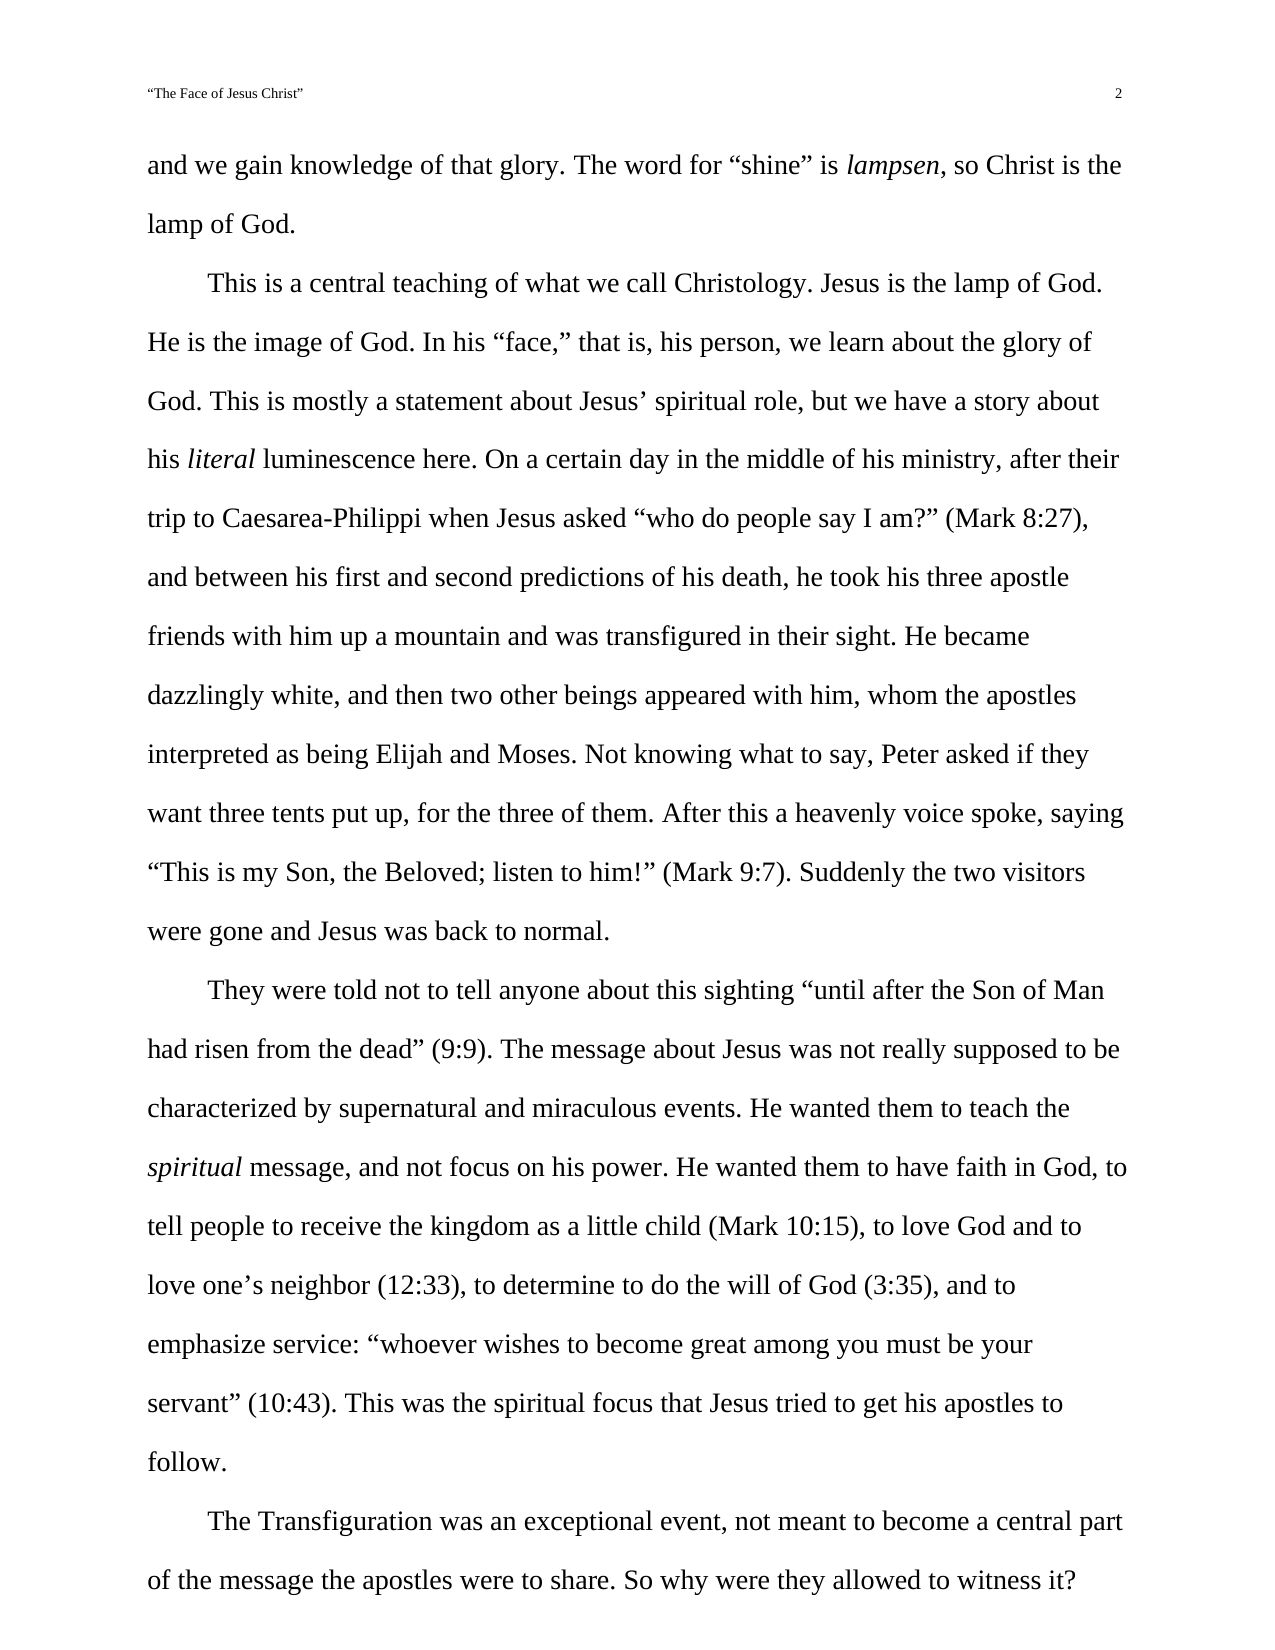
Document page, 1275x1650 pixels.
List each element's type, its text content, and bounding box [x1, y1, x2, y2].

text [147, 1504, 1131, 1595]
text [147, 148, 1131, 239]
text This is a central teaching of what we call Christology. Jesus is the lamp of God. He is the image of God. In his “face,” that is, his person, we learn about the glory of God. This is mostly a statement about Jesus’ spiritual role, but we have a story about his literal luminescence here. On a certain day in the middle of his ministry, after their trip to Caesarea-Philippi when Jesus asked “who do people say I am?” (Mark 8:27), and between his first and second predictions of his death, he took his three apostle friends with him up a mountain and was transfigured in their sight. He became dazzlingly white, and then two other beings appeared with him, whom the apostles interpreted as being Elijah and Moses. Not knowing what to say, Peter asked if they want three tents put up, for the three of them. After this a heavenly voice spoke, saying “This is my Son, the Beloved; listen to him!” (Mark 9:7). Suddenly the two visitors were gone and Jesus was back to normal. [147, 266, 1131, 947]
text They were told not to tell anyone about this sighting “until after the Son of Man had risen from the dead” (9:9). The message about Jesus was not really supposed to be characterized by supernatural and miraculous events. He wanted them to teach the spiritual message, and not focus on his power. He wanted them to have faith in God, to tell people to receive the kingdom as a little child (Mark 10:15), to love God and to love one’s neighbor (12:33), to determine to do the will of God (3:35), and to emphasize service: “whoever wishes to become great among you must be your servant” (10:43). This was the spiritual focus that Jesus tried to get his apostles to follow. [147, 973, 1131, 1477]
